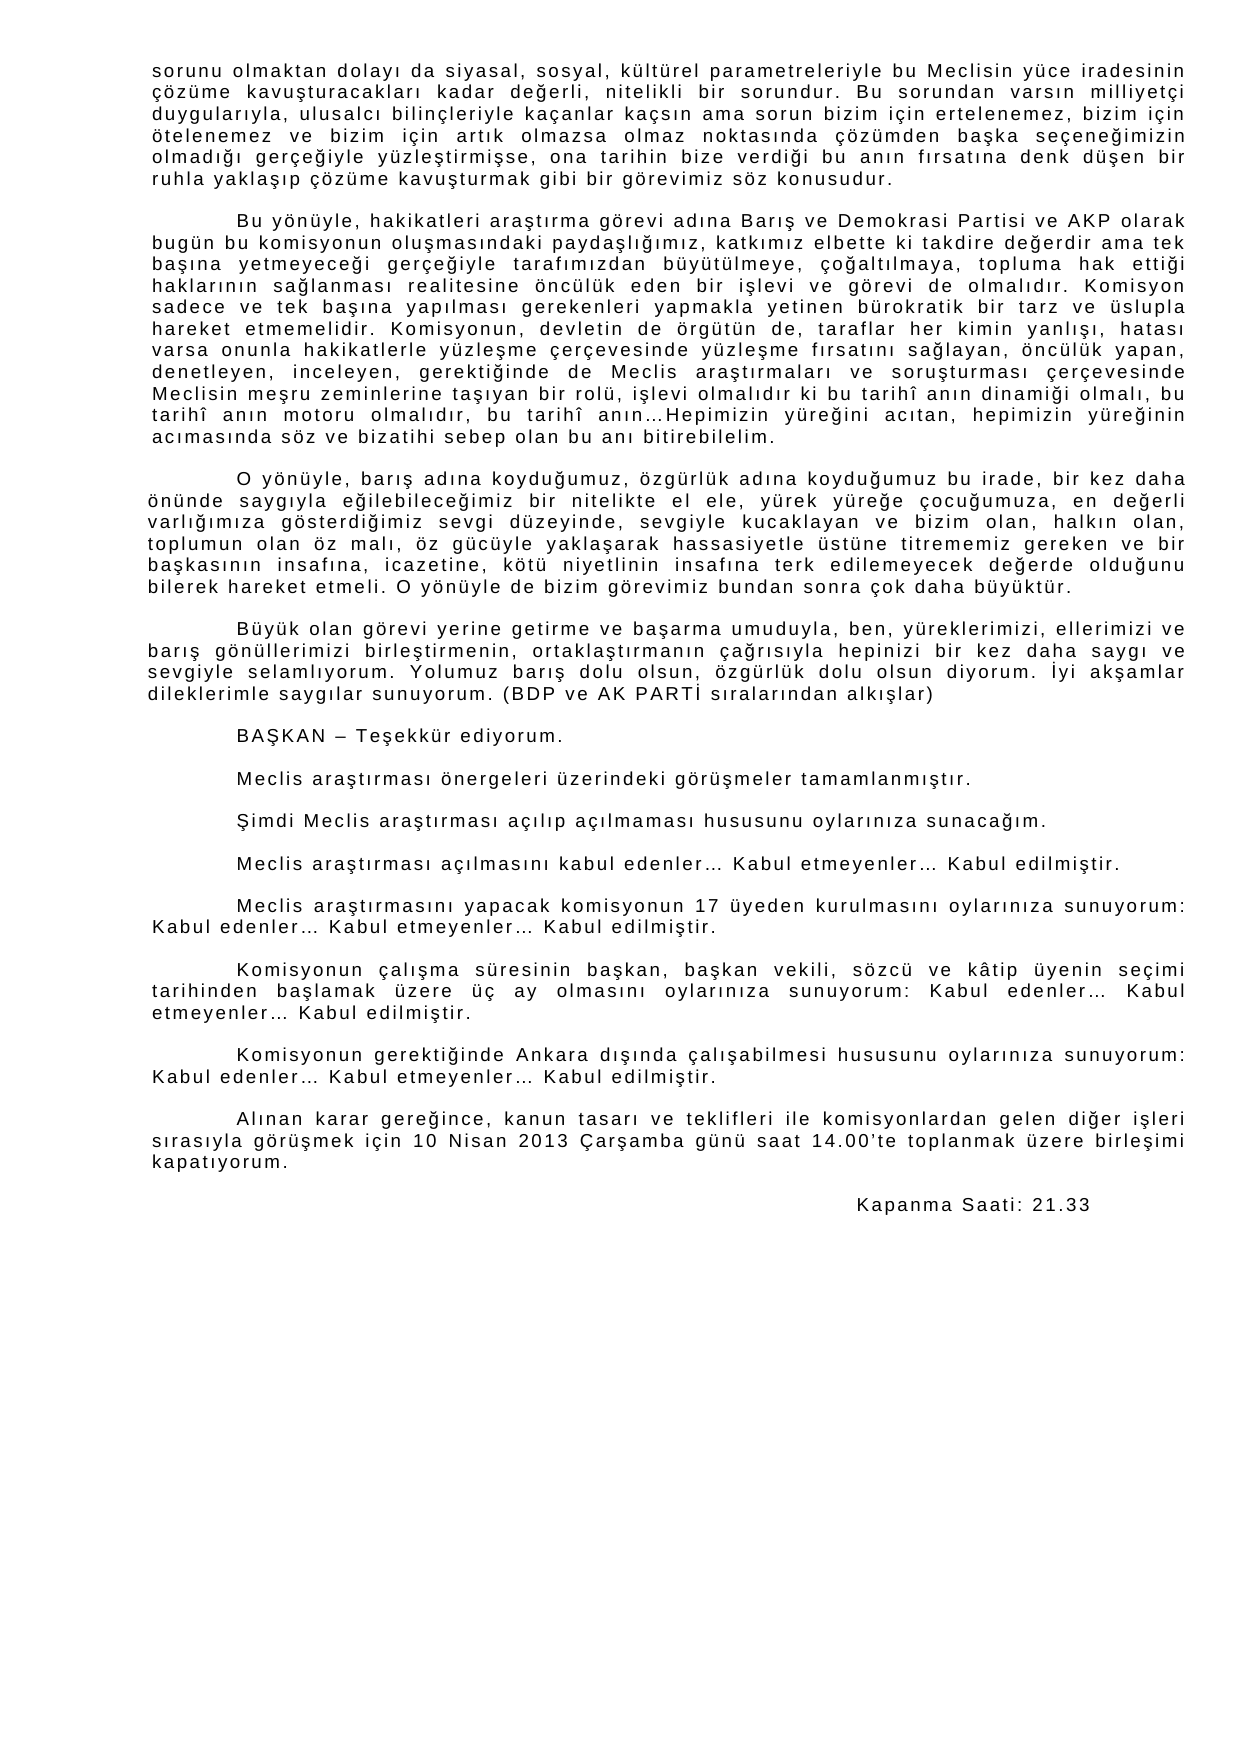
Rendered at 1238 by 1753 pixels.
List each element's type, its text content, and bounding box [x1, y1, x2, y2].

text Şimdi Meclis araştırması açılıp açılmaması hususunu oylarınıza sunacağım. [152, 810, 1186, 832]
text Meclis araştırması açılmasını kabul edenler… Kabul etmeyenler… Kabul edilmiştir. [152, 852, 1186, 874]
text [152, 60, 1186, 189]
text Alınan karar gereğince, kanun tasarı ve teklifleri ile komisyonlardan gelen diğer işleri sırasıyla görüşmek için 10 Nisan 2013 Çarşamba günü saat 14.00’te toplanmak üzere birleşimi kapatıyorum. [152, 1108, 1186, 1173]
text Komisyonun çalışma süresinin başkan, başkan vekili, sözcü ve kâtip üyenin seçimi tarihinden başlamak üzere üç ay olmasını oylarınıza sunuyorum: Kabul edenler… Kabul etmeyenler… Kabul edilmiştir. [152, 959, 1186, 1023]
text Büyük olan görevi yerine getirme ve başarma umuduyla, ben, yüreklerimizi, ellerimizi ve barış gönüllerimizi birleştirmenin, ortaklaştırmanın çağrısıyla hepinizi bir kez daha saygı ve sevgiyle selamlıyorum. Yolumuz barış dolu olsun, özgürlük dolu olsun diyorum. İyi akşamlar dileklerimle saygılar sunuyorum. (BDP ve AK PARTİ sıralarından alkışlar) [148, 618, 1186, 704]
text Meclis araştırmasını yapacak komisyonun 17 üyeden kurulmasını oylarınıza sunuyorum: Kabul edenler… Kabul etmeyenler… Kabul edilmiştir. [152, 895, 1186, 938]
text Kapanma Saati: 21.33 [152, 1194, 1186, 1215]
text BAŞKAN – Teşekkür ediyorum. [148, 725, 1186, 747]
text Meclis araştırması önergeleri üzerindeki görüşmeler tamamlanmıştır. [148, 768, 1186, 789]
text Komisyonun gerektiğinde Ankara dışında çalışabilmesi hususunu oylarınıza sunuyorum: Kabul edenler… Kabul etmeyenler… Kabul edilmiştir. [152, 1044, 1186, 1087]
text O yönüyle, barış adına koyduğumuz, özgürlük adına koyduğumuz bu irade, bir kez daha önünde saygıyla eğilebileceğimiz bir nitelikte el ele, yürek yüreğe çocuğumuza, en değerli varlığımıza gösterdiğimiz sevgi düzeyinde, sevgiyle kucaklayan ve bizim olan, halkın olan, toplumun olan öz malı, öz gücüyle yaklaşarak hassasiyetle üstüne titrememiz gereken ve bir başkasının insafına, icazetine, kötü niyetlinin insafına terk edilemeyecek değerde olduğunu bilerek hareket etmeli. O yönüyle de bizim görevimiz bundan sonra çok daha büyüktür. [148, 468, 1186, 597]
text Bu yönüyle, hakikatleri araştırma görevi adına Barış ve Demokrasi Partisi ve AKP olarak bugün bu komisyonun oluşmasındaki paydaşlığımız, katkımız elbette ki takdire değerdir ama tek başına yetmeyeceği gerçeğiyle tarafımızdan büyütülmeye, çoğaltılmaya, topluma hak ettiği haklarının sağlanması realitesine öncülük eden bir işlevi ve görevi de olmalıdır. Komisyon sadece ve tek başına yapılması gerekenleri yapmakla yetinen bürokratik bir tarz ve üslupla hareket etmemelidir. Komisyonun, devletin de örgütün de, taraflar her kimin yanlışı, hatası varsa onunla hakikatlerle yüzleşme çerçevesinde yüzleşme fırsatını sağlayan, öncülük yapan, denetleyen, inceleyen, gerektiğinde de Meclis araştırmaları ve soruşturması çerçevesinde Meclisin meşru zeminlerine taşıyan bir rolü, işlevi olmalıdır ki bu tarihî anın dinamiği olmalı, bu tarihî anın motoru olmalıdır, bu tarihî anın…Hepimizin yüreğini acıtan, hepimizin yüreğinin acımasında söz ve bizatihi sebep olan bu anı bitirebilelim. [152, 210, 1186, 447]
